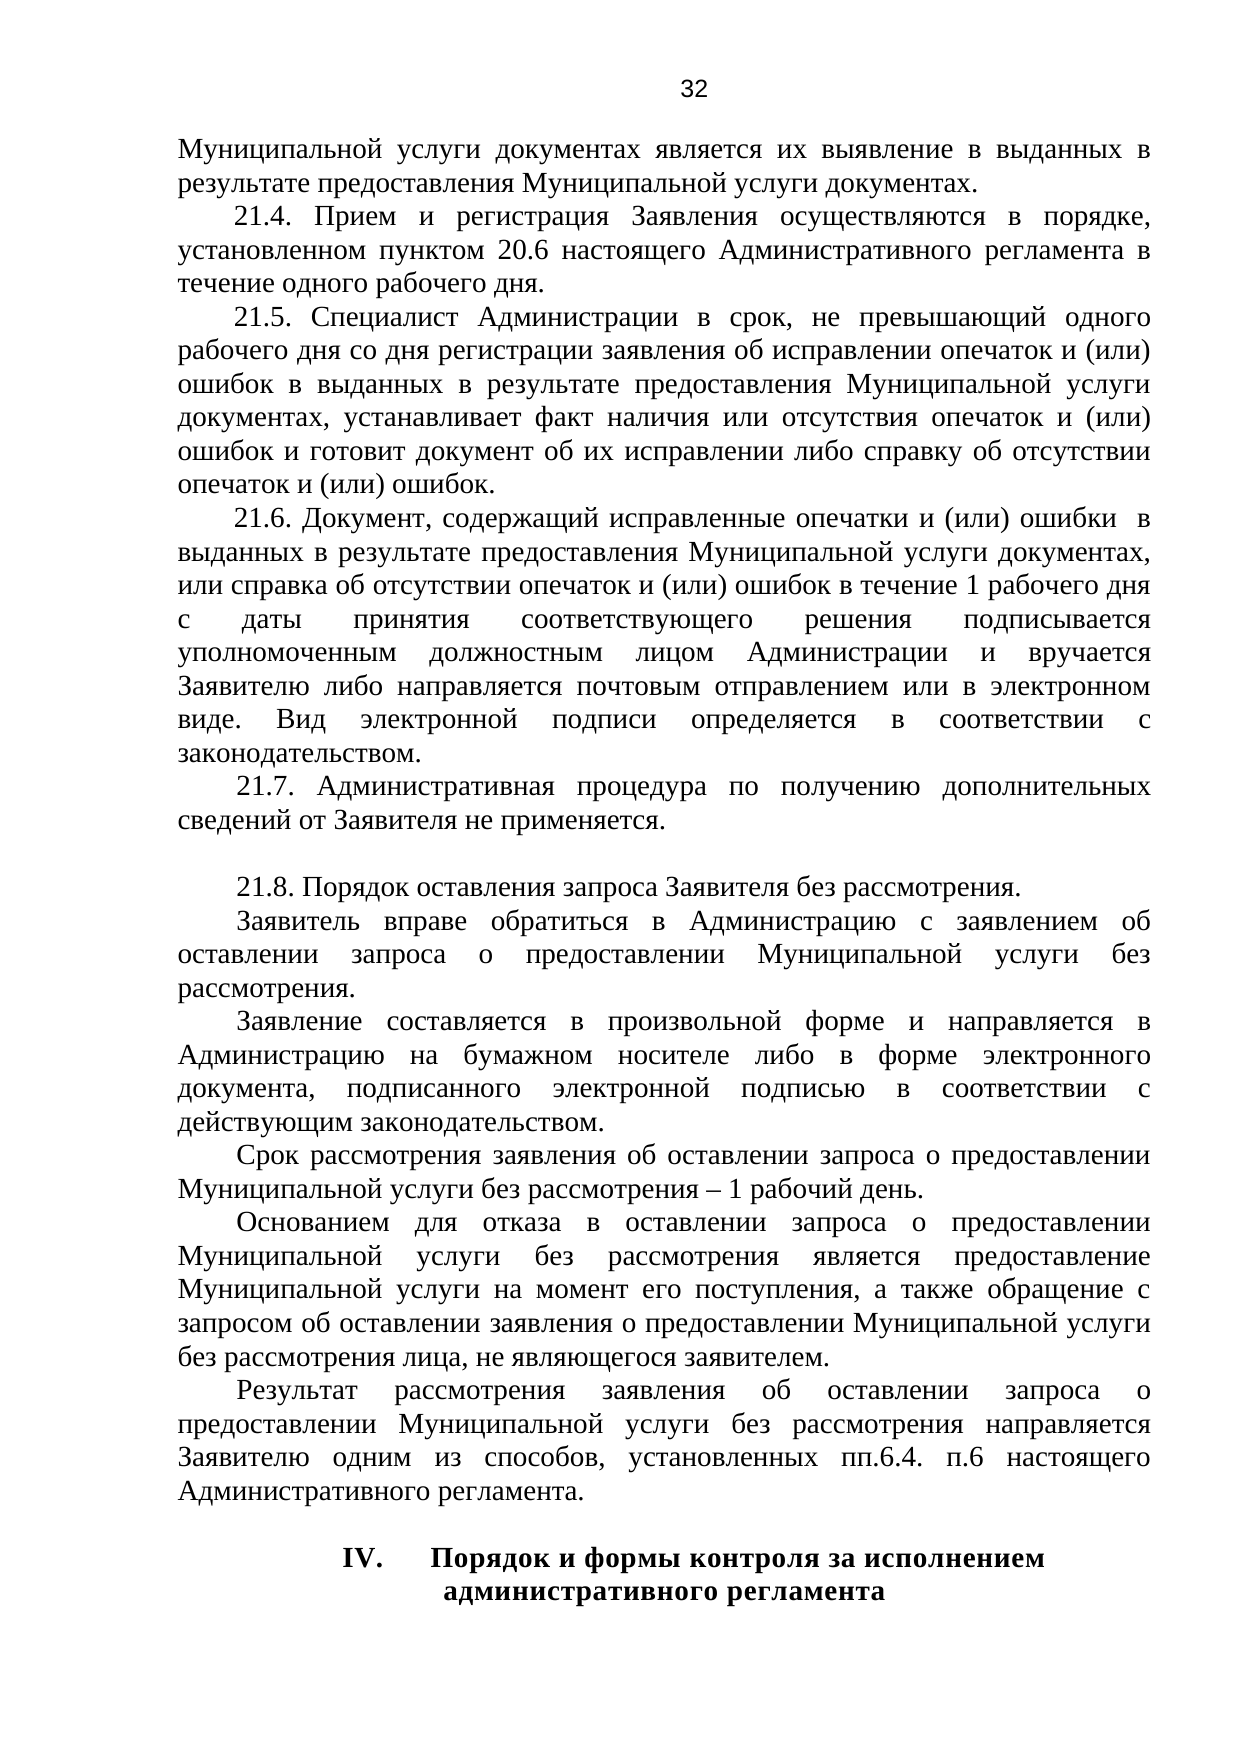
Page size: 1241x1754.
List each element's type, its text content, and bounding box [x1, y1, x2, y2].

text 21.6. Документ, содержащий исправленные опечатки и (или) ошибки в выданных в результате предоставления Муниципальной услуги документах, или справка об отсутствии опечаток и (или) ошибок в течение 1 рабочего дня с даты принятия соответствующего решения подписывается уполномоченным должностным лицом Администрации и вручается Заявителю либо направляется почтовым отправлением или в электронном виде. Вид электронной подписи определяется в соответствии с законодательством. [177, 500, 1152, 768]
text 21.4. Прием и регистрация Заявления осуществляются в порядке, установленном пунктом 20.6 настоящего Административного регламента в течение одного рабочего дня. [177, 198, 1152, 299]
text 21.8. Порядок оставления запроса Заявителя без рассмотрения. [177, 869, 1152, 903]
text Заявление составляется в произвольной форме и направляется в Администрацию на бумажном носителе либо в форме электронного документа, подписанного электронной подписью в соответствии с действующим законодательством. [177, 1003, 1152, 1137]
text Заявитель вправе обратиться в Администрацию с заявлением об оставлении запроса о предоставлении Муниципальной услуги без рассмотрения. [177, 903, 1152, 1003]
list Порядок и формы контроля за исполнением административного регламента [177, 1540, 1152, 1607]
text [177, 131, 1152, 198]
text Срок рассмотрения заявления об оставлении запроса о предоставлении Муниципальной услуги без рассмотрения – 1 рабочий день. [177, 1137, 1152, 1204]
text Основанием для отказа в оставлении запроса о предоставлении Муниципальной услуги без рассмотрения является предоставление Муниципальной услуги на момент его поступления, а также обращение с запросом об оставлении заявления о предоставлении Муниципальной услуги без рассмотрения лица, не являющегося заявителем. [177, 1204, 1152, 1372]
text 21.7. Административная процедура по получению дополнительных сведений от Заявителя не применяется. [177, 768, 1152, 836]
text 21.5. Специалист Администрации в срок, не превышающий одного рабочего дня со дня регистрации заявления об исправлении опечаток и (или) ошибок в выданных в результате предоставления Муниципальной услуги документах, устанавливает факт наличия или отсутствия опечаток и (или) ошибок и готовит документ об их исправлении либо справку об отсутствии опечаток и (или) ошибок. [177, 299, 1152, 500]
text Результат рассмотрения заявления об оставлении запроса о предоставлении Муниципальной услуги без рассмотрения направляется Заявителю одним из способов, установленных пп.6.4. п.6 настоящего Административного регламента. [177, 1372, 1152, 1506]
